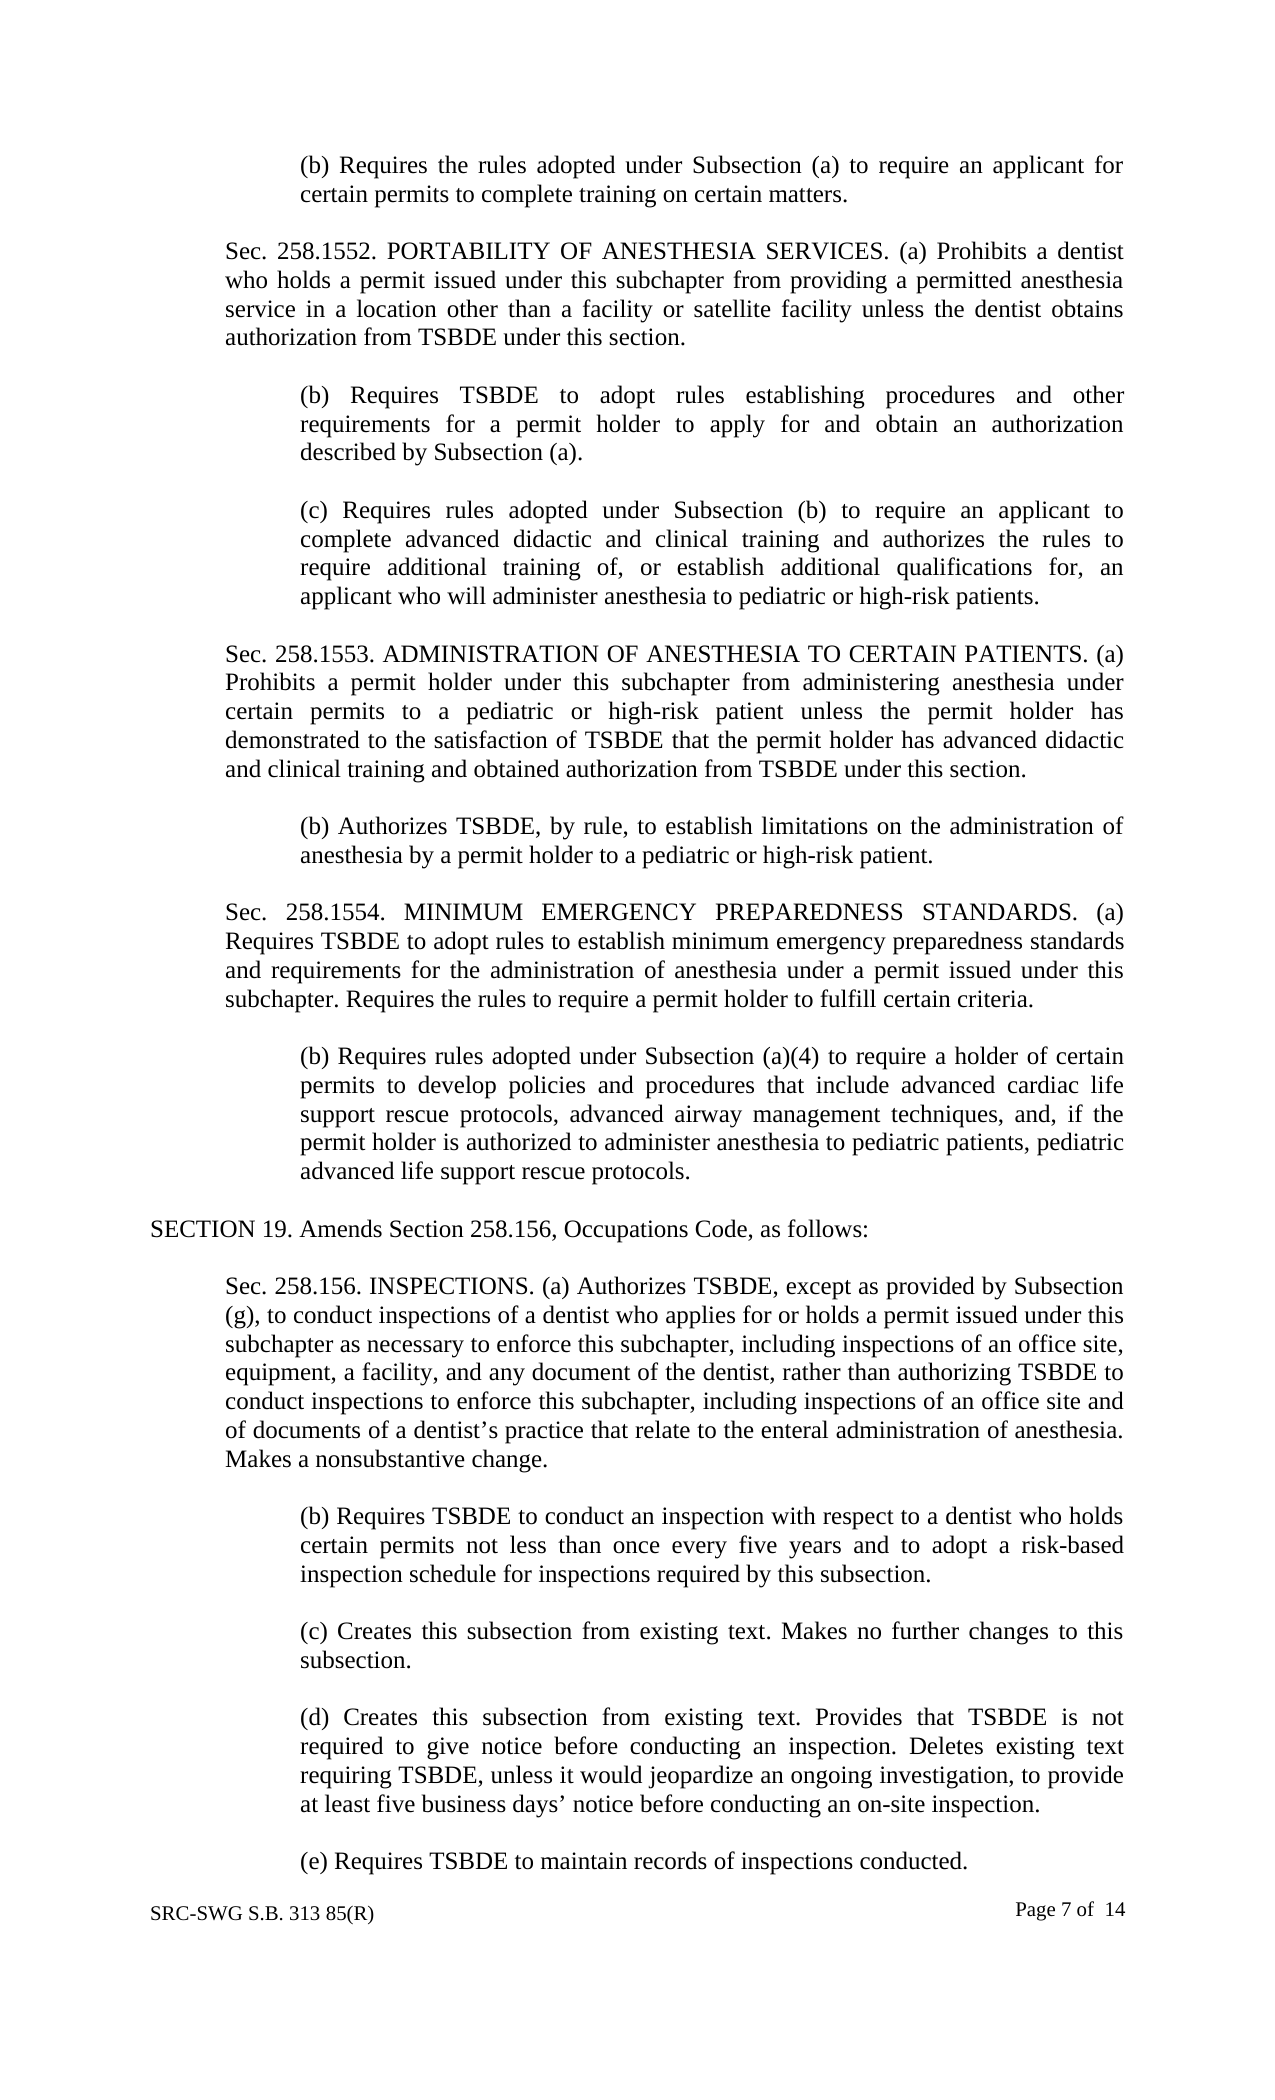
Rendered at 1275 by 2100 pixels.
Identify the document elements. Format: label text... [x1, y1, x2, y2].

text (c) Requires rules adopted under Subsection (b) to require an applicant to complete advanced didactic and clinical training and authorizes the rules to require additional training of, or establish additional qualifications for, an applicant who will administer anesthesia to pediatric or high-risk patients. [300, 495, 1125, 610]
text (b) Authorizes TSBDE, by rule, to establish limitations on the administration of anesthesia by a permit holder to a pediatric or high-risk patient. [300, 811, 1125, 869]
text (b) Requires rules adopted under Subsection (a)(4) to require a holder of certain permits to develop policies and procedures that include advanced cardiac life support rescue protocols, advanced airway management techniques, and, if the permit holder is authorized to administer anesthesia to pediatric patients, pediatric advanced life support rescue protocols. [300, 1041, 1125, 1185]
text (b) Requires TSBDE to conduct an inspection with respect to a dentist who holds certain permits not less than once every five years and to adopt a risk-based inspection schedule for inspections required by this subsection. [300, 1501, 1125, 1587]
text (c) Creates this subsection from existing text. Makes no further changes to this subsection. [300, 1616, 1125, 1674]
text Sec. 258.1552. PORTABILITY OF ANESTHESIA SERVICES. (a) Prohibits a dentist who holds a permit issued under this subchapter from providing a permitted anesthesia service in a location other than a facility or satellite facility unless the dentist obtains authorization from TSBDE under this section. [225, 236, 1125, 351]
text (b) Requires TSBDE to adopt rules establishing procedures and other requirements for a permit holder to apply for and obtain an authorization described by Subsection (a). [300, 380, 1125, 466]
text (b) Requires the rules adopted under Subsection (a) to require an applicant for certain permits to complete training on certain matters. [300, 150, 1125, 207]
text (e) Requires TSBDE to maintain records of inspections conducted. [300, 1846, 1125, 1875]
text (d) Creates this subsection from existing text. Provides that TSBDE is not required to give notice before conducting an inspection. Deletes existing text requiring TSBDE, unless it would jeopardize an ongoing investigation, to provide at least five business days’ notice before conducting an on-site inspection. [300, 1702, 1125, 1817]
text Sec. 258.1554. MINIMUM EMERGENCY PREPAREDNESS STANDARDS. (a) Requires TSBDE to adopt rules to establish minimum emergency preparedness standards and requirements for the administration of anesthesia under a permit issued under this subchapter. Requires the rules to require a permit holder to fulfill certain criteria. [225, 897, 1125, 1012]
text Sec. 258.1553. ADMINISTRATION OF ANESTHESIA TO CERTAIN PATIENTS. (a) Prohibits a permit holder under this subchapter from administering anesthesia under certain permits to a pediatric or high-risk patient unless the permit holder has demonstrated to the satisfaction of TSBDE that the permit holder has advanced didactic and clinical training and obtained authorization from TSBDE under this section. [225, 639, 1125, 782]
text Sec. 258.156. INSPECTIONS. (a) Authorizes TSBDE, except as provided by Subsection (g), to conduct inspections of a dentist who applies for or holds a permit issued under this subchapter as necessary to enforce this subchapter, including inspections of an office site, equipment, a facility, and any document of the dentist, rather than authorizing TSBDE to conduct inspections to enforce this subchapter, including inspections of an office site and of documents of a dentist’s practice that relate to the enteral administration of anesthesia. Makes a nonsubstantive change. [225, 1271, 1125, 1472]
text SECTION 19. Amends Section 258.156, Occupations Code, as follows: [150, 1214, 1125, 1242]
